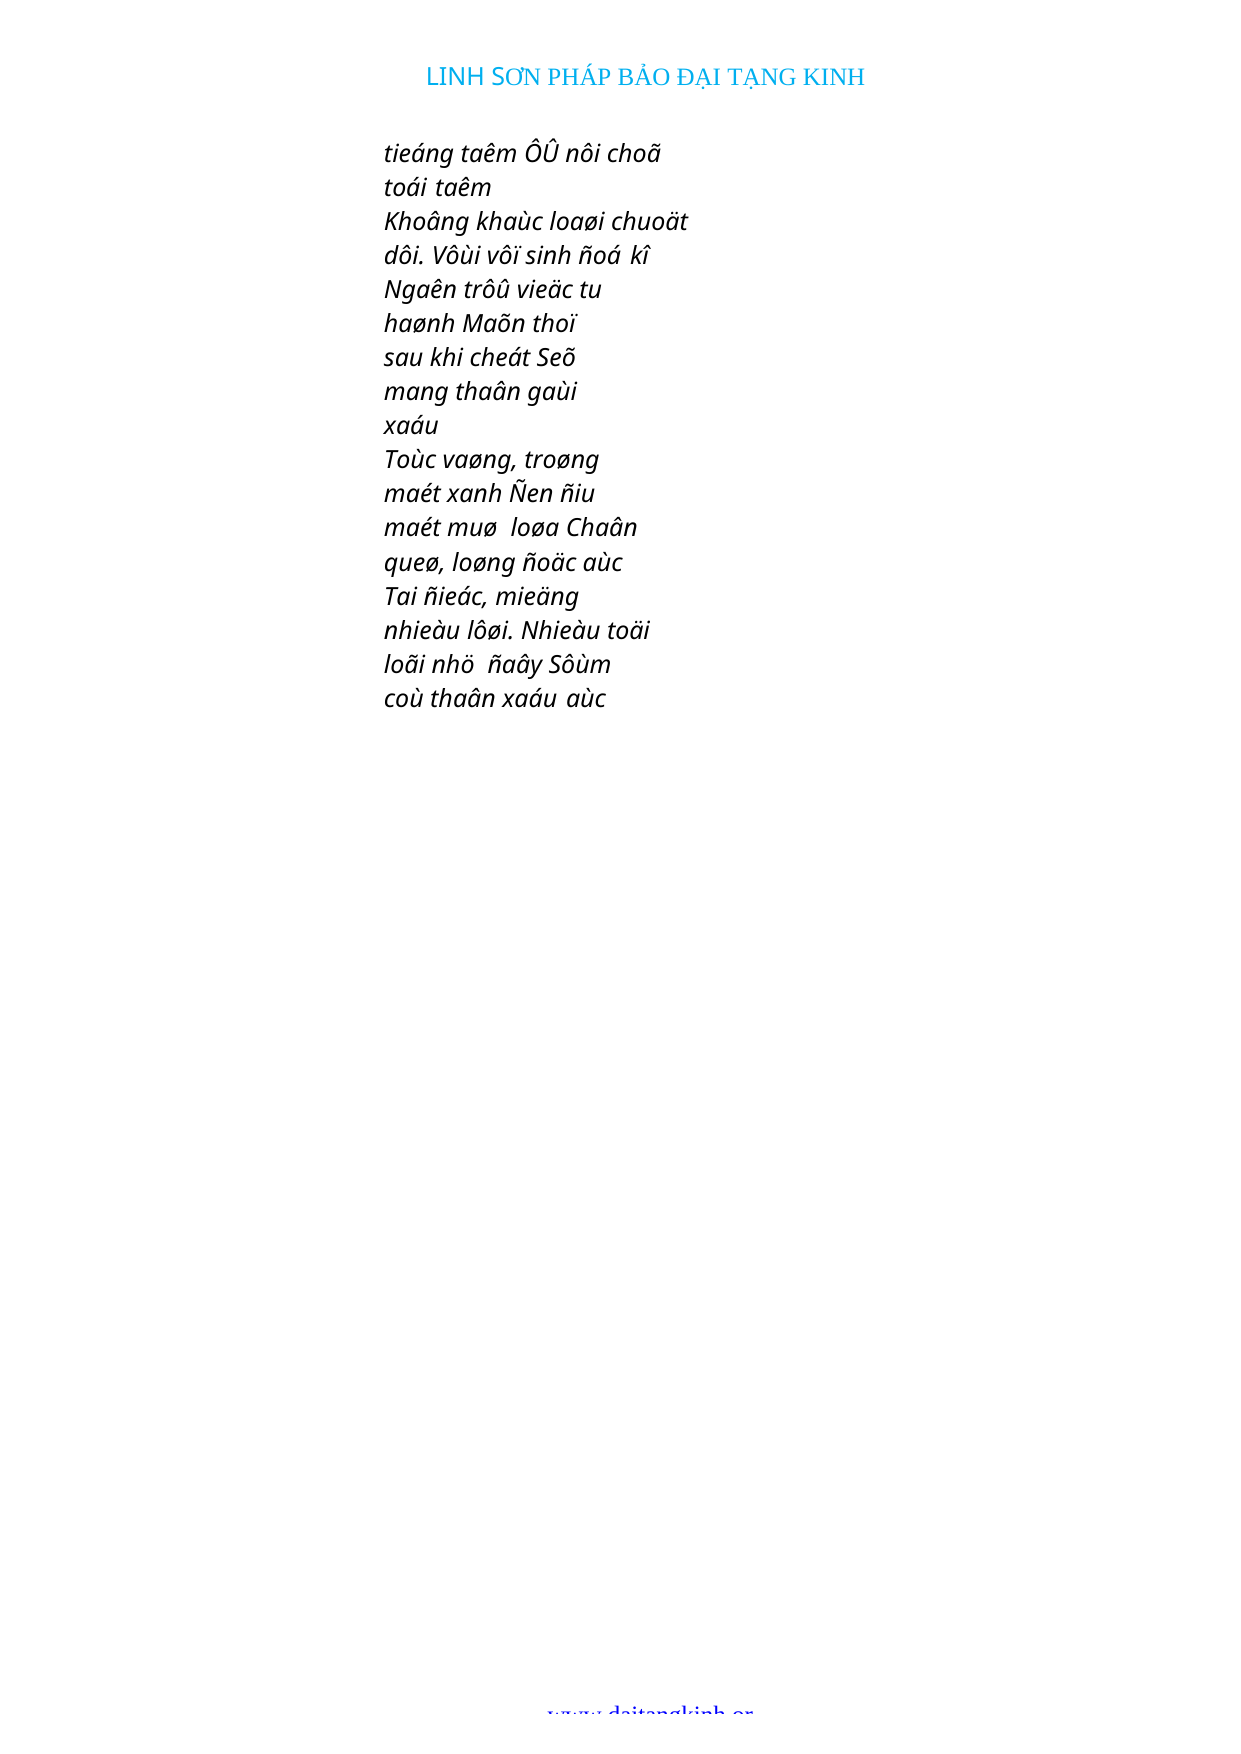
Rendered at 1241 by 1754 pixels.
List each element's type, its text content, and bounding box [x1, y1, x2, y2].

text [384, 135, 672, 203]
text Khoâng khaùc loaøi chuoät dôi. Vôùi vôï sinh ñoá kî [384, 203, 689, 272]
text Toùc vaøng, troøng maét xanh Ñen ñiu maét muø loøa Chaân queø, loøng ñoäc aùc Tai ñieác, mieäng nhieàu lôøi. Nhieàu toäi loãi nhö ñaây Sôùm coù thaân xaáu aùc [384, 442, 650, 714]
text Ngaên trôû vieäc tu haønh Maõn thoï sau khi cheát Seõ mang thaân gaùi xaáu [384, 272, 613, 442]
